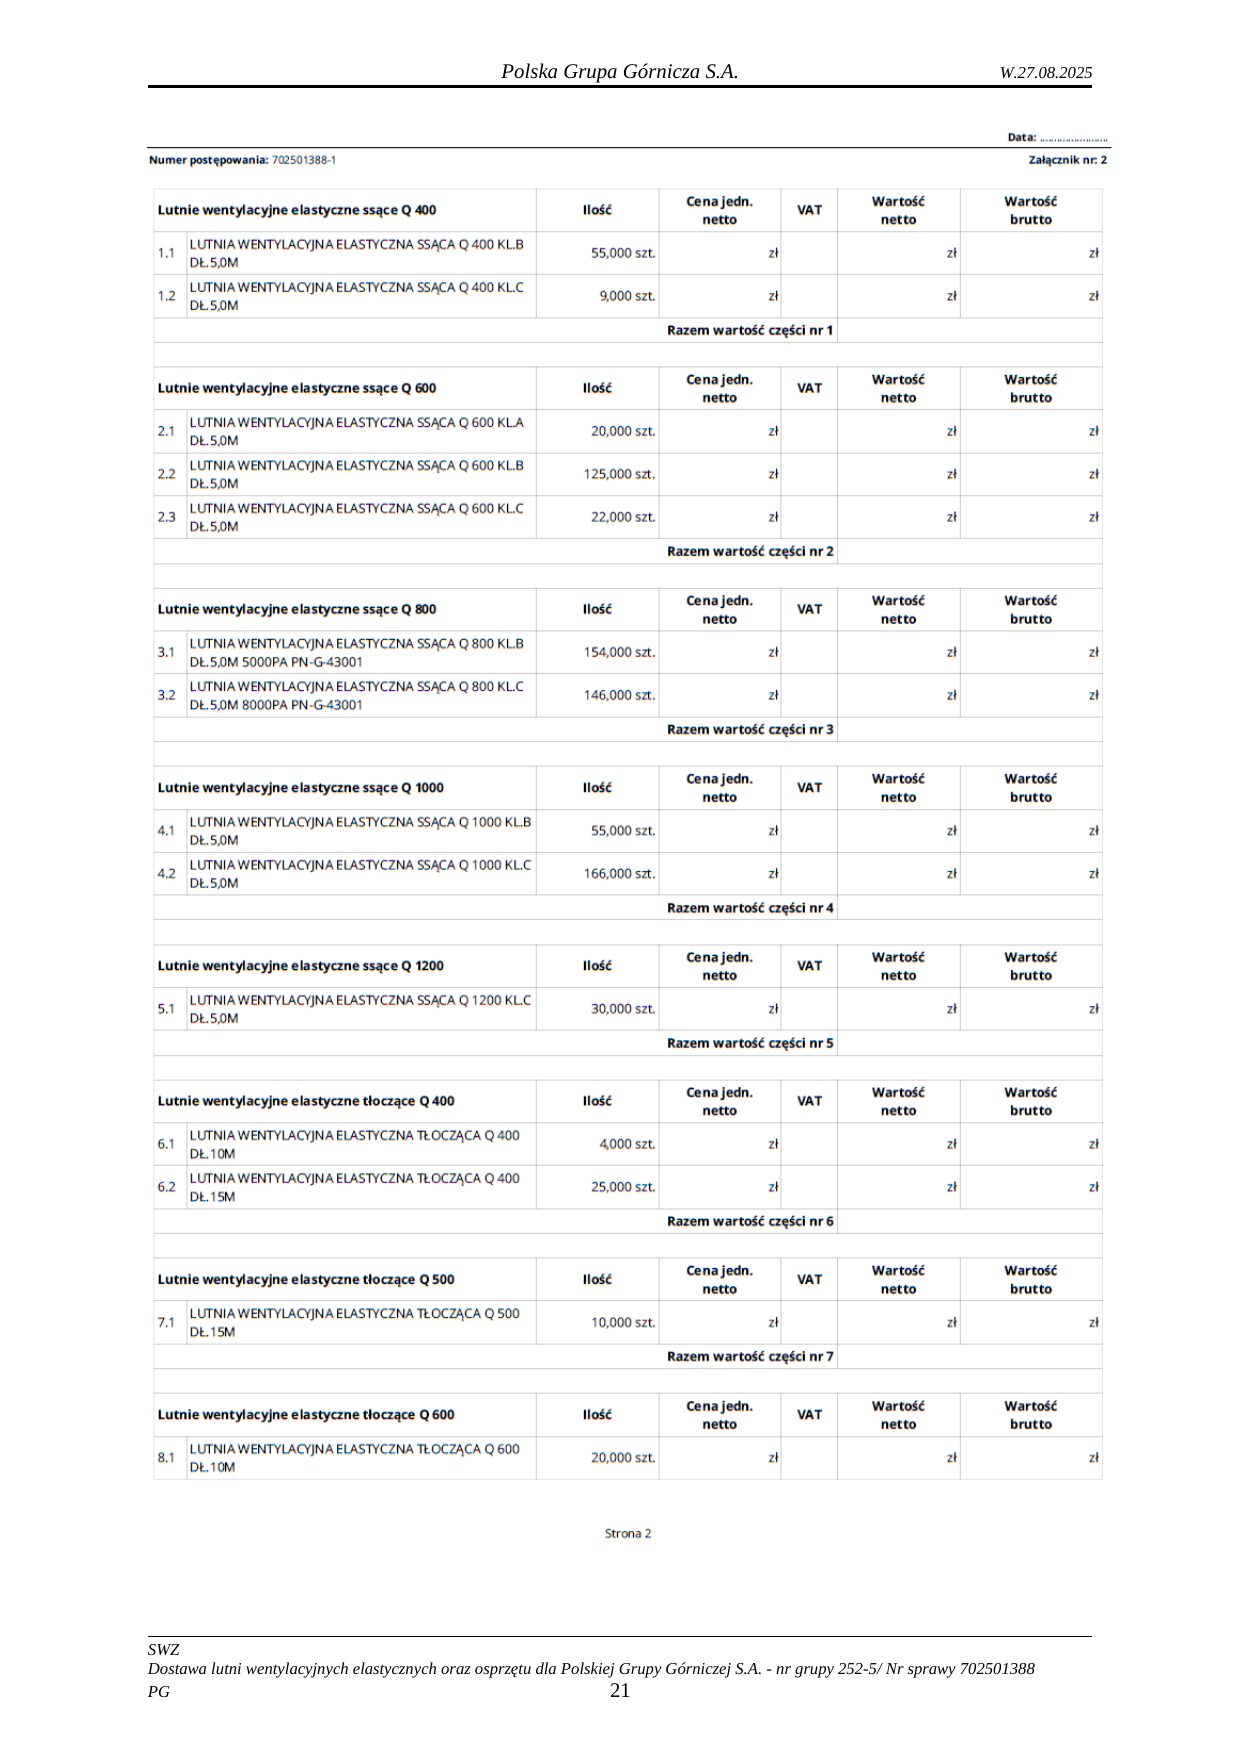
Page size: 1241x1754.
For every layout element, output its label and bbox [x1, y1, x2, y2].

picture [147, 112, 1119, 1564]
